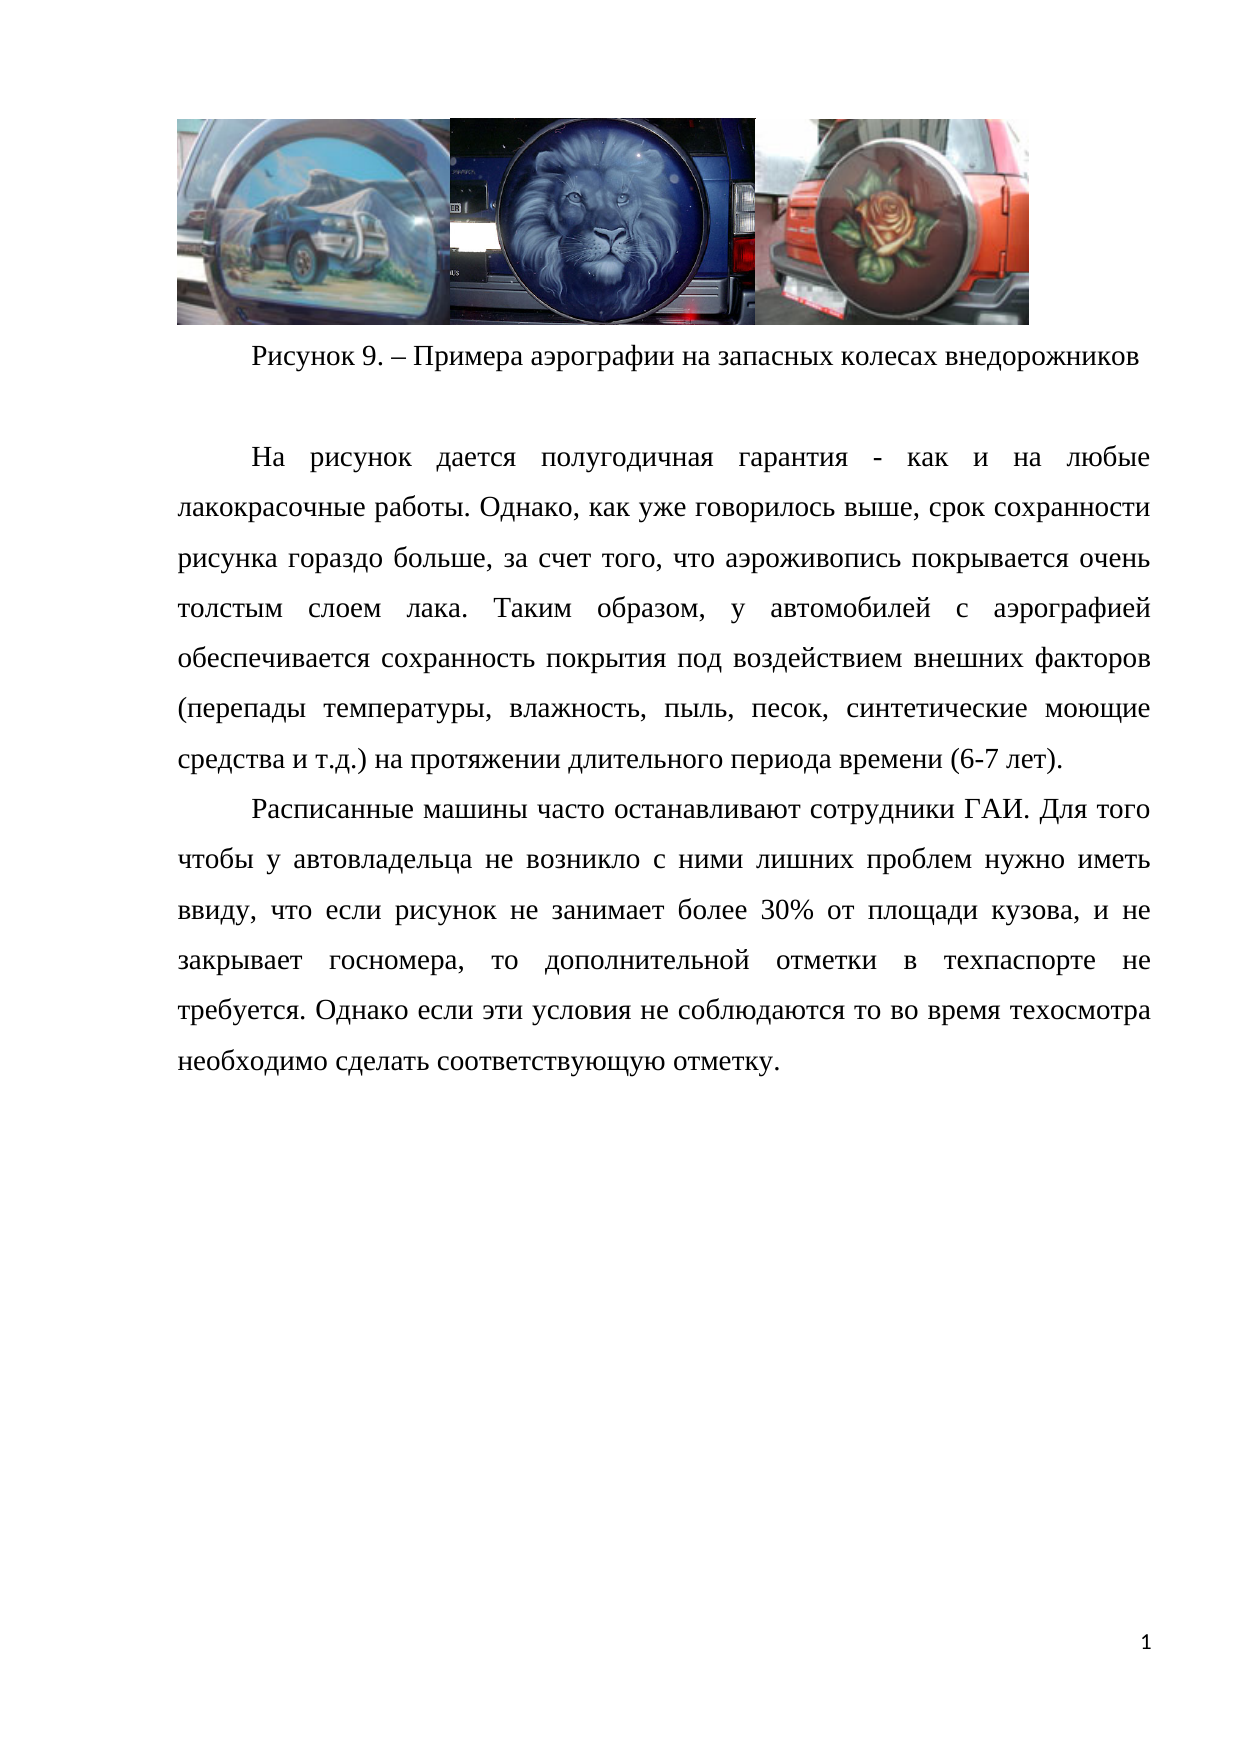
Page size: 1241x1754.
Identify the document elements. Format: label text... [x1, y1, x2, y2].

text Расписанные машины часто останавливают сотрудники ГАИ. Для того чтобы у автовладельца не возникло с ними лишних проблем нужно иметь ввиду, что если рисунок не занимает более 30% от площади кузова, и не закрывает госномера, то дополнительной отметки в техпаспорте не требуется. Однако если эти условия не соблюдаются то во время техосмотра необходимо сделать соответствующую отметку. [177, 791, 1152, 1076]
text На рисунок дается полугодичная гарантия - как и на любые лакокрасочные работы. Однако, как уже говорилось выше, срок сохранности рисунка гораздо больше, за счет того, что аэроживопись покрывается очень толстым слоем лака. Таким образом, у автомобилей с аэрографией обеспечивается сохранность покрытия под воздействием внешних факторов (перепады температуры, влажность, пыль, песок, синтетические моющие средства и т.д.) на протяжении длительного периода времени (6-7 лет). [177, 439, 1152, 774]
text Рисунок 9. – Примера аэрографии на запасных колесах внедорожников [177, 338, 1152, 372]
picture [177, 118, 1029, 325]
